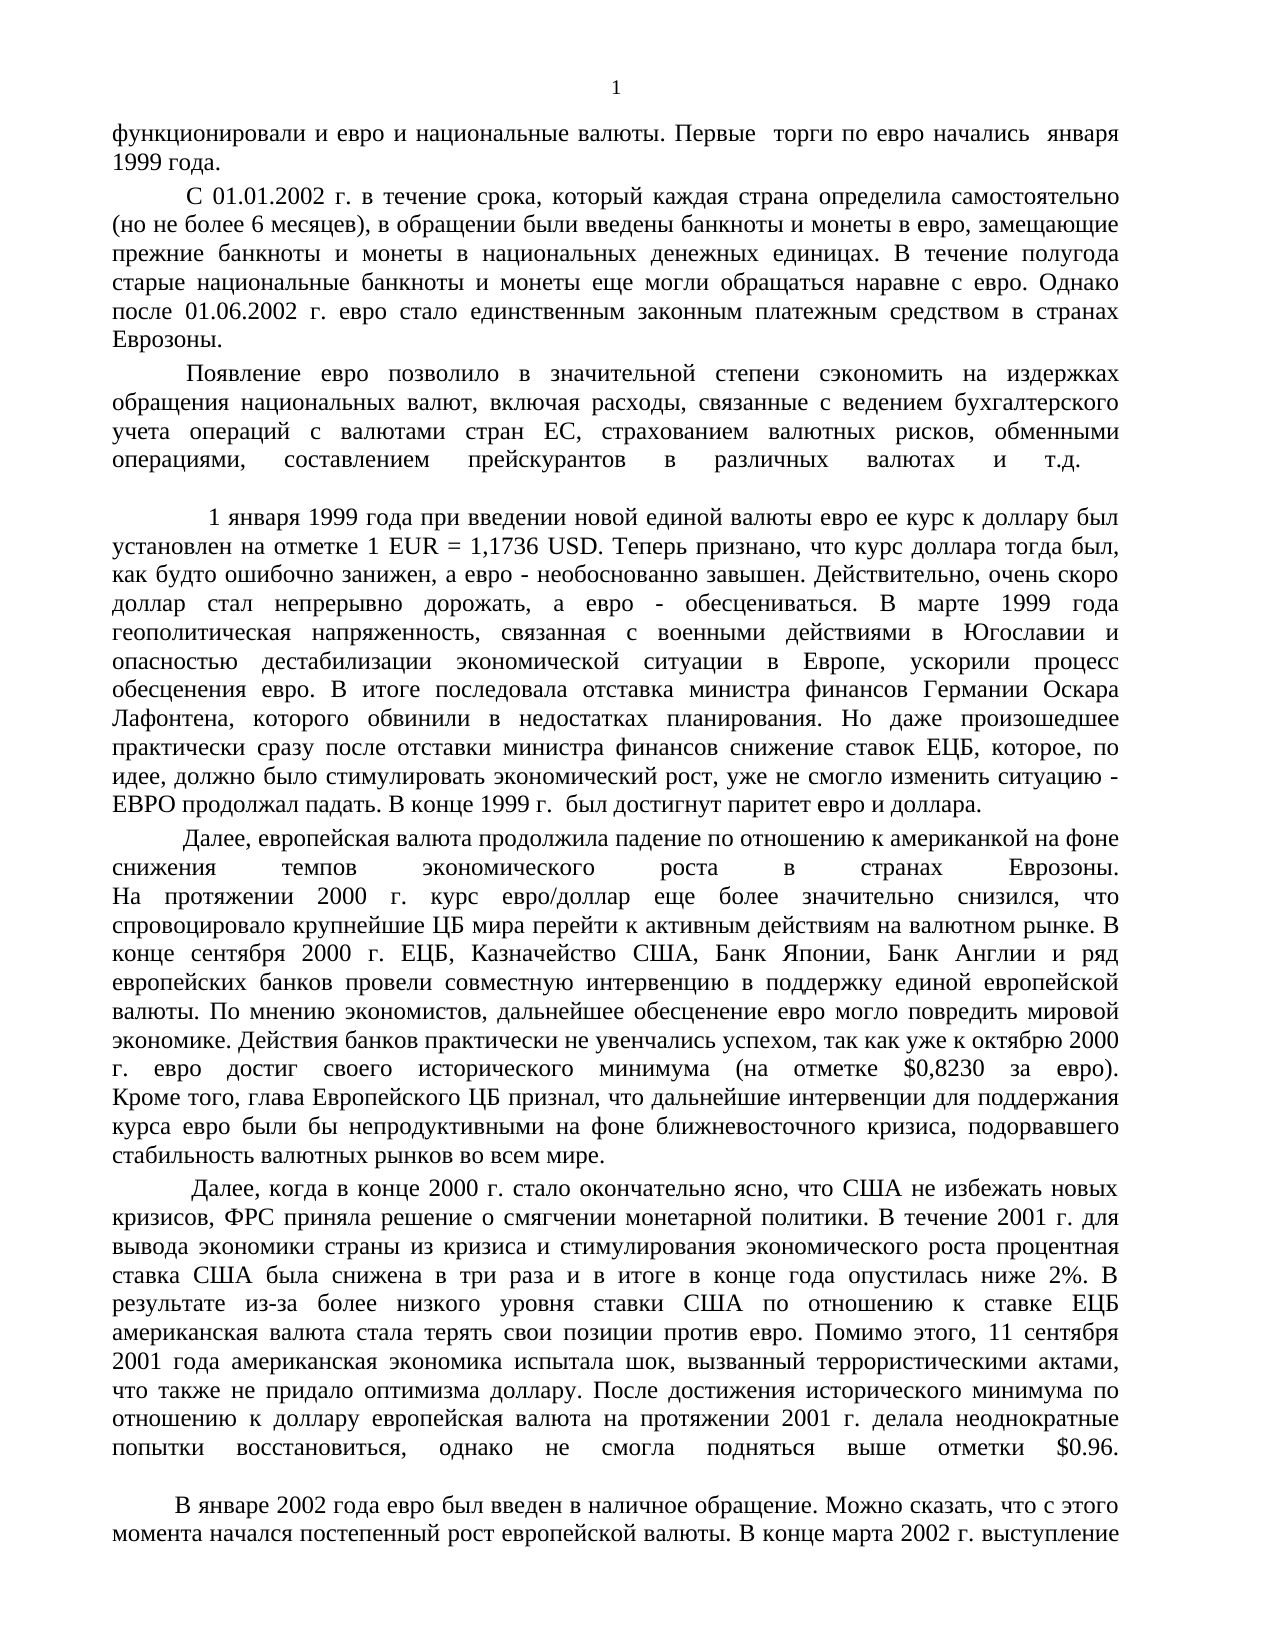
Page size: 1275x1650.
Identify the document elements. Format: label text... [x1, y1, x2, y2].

text Появление евро позволило в значительной степени сэкономить на издержках обращения национальных валют, включая расходы, связанные с ведением бухгалтерского учета операций с валютами стран ЕС, страхованием валютных рисков, обменными операциями, составлением прейскурантов в различных валютах и т.д. 1 января 1999 года при введении новой единой валюты евро ее курс к доллару был установлен на отметке 1 EUR = 1,1736 USD. Теперь признано, что курс доллара тогда был, как будто ошибочно занижен, а евро - необоснованно завышен. Действительно, очень скоро доллар стал непрерывно дорожать, а евро - обесцениваться. В марте 1999 года геополитическая напряженность, связанная с военными действиями в Югославии и опасностью дестабилизации экономической ситуации в Европе, ускорили процесс обесценения евро. В итоге последовала отставка министра финансов Германии Оскара Лафонтена, которого обвинили в недостатках планирования. Но даже произошедшее практически сразу после отставки министра финансов снижение ставок ЕЦБ, которое, по идее, должно было стимулировать экономический рост, уже не смогло изменить ситуацию - ЕВРО продолжал падать. В конце 1999 г. был достигнут паритет евро и доллара. [112, 358, 1120, 818]
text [112, 1173, 1120, 1547]
text С 01.01.2002 г. в течение срока, который каждая страна определила самостоятельно (но не более 6 месяцев), в обращении были введены банкноты и монеты в евро, замещающие прежние банкноты и монеты в национальных денежных единицах. В течение полугода старые национальные банкноты и монеты еще могли обращаться наравне с евро. Однако после 01.06.2002 г. евро стало единственным законным платежным средством в странах Еврозоны. [112, 181, 1120, 353]
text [112, 118, 1120, 176]
text Далее, европейская валюта продолжила падение по отношению к американкой на фоне снижения темпов экономического роста в странах Еврозоны. На протяжении 2000 г. курс евро/доллар еще более значительно снизился, что спровоцировало крупнейшие ЦБ мира перейти к активным действиям на валютном рынке. В конце сентября 2000 г. ЕЦБ, Казначейство США, Банк Японии, Банк Англии и ряд европейских банков провели совместную интервенцию в поддержку единой европейской валюты. По мнению экономистов, дальнейшее обесценение евро могло повредить мировой экономике. Действия банков практически не увенчались успехом, так как уже к октябрю 2000 г. евро достиг своего исторического минимума (на отметке $0,8230 за евро). Кроме того, глава Европейского ЦБ признал, что дальнейшие интервенции для поддержания курса евро были бы непродуктивными на фоне ближневосточного кризиса, подорвавшего стабильность валютных рынков во всем мире. [112, 823, 1120, 1168]
